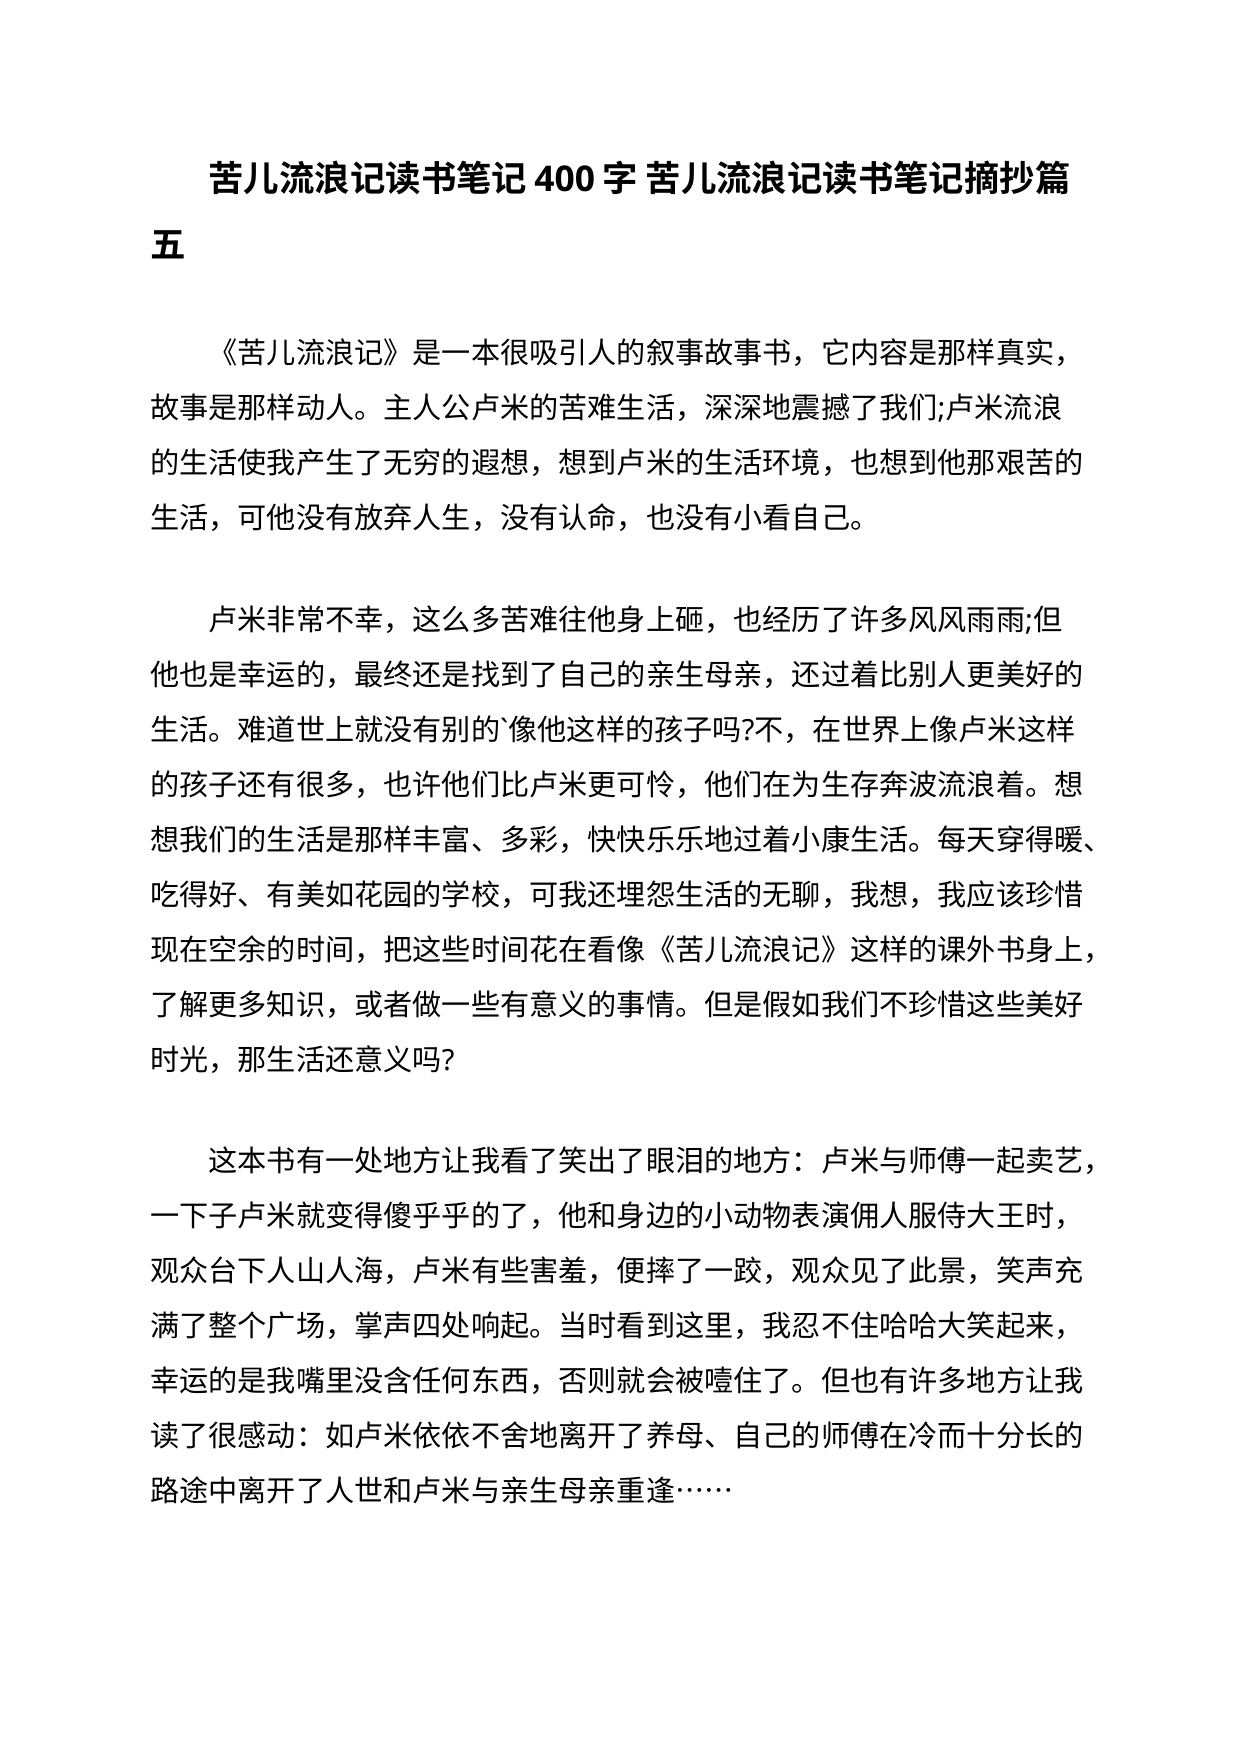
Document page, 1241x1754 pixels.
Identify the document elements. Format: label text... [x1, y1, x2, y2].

text 卢米非常不幸，这么多苦难往他身上砸，也经历了许多风风雨雨;但他也是幸运的，最终还是找到了自己的亲生母亲，还过着比别人更美好的生活。难道世上就没有别的`像他这样的孩子吗?不，在世界上像卢米这样的孩子还有很多，也许他们比卢米更可怜，他们在为生存奔波流浪着。想想我们的生活是那样丰富、多彩，快快乐乐地过着小康生活。每天穿得暖、吃得好、有美如花园的学校，可我还埋怨生活的无聊，我想，我应该珍惜现在空余的时间，把这些时间花在看像《苦儿流浪记》这样的课外书身上，了解更多知识，或者做一些有意义的事情。但是假如我们不珍惜这些美好时光，那生活还意义吗? [150, 597, 1090, 1078]
text 苦儿流浪记读书笔记400字 苦儿流浪记读书笔记摘抄篇五 [150, 150, 1090, 268]
text 这本书有一处地方让我看了笑出了眼泪的地方：卢米与师傅一起卖艺，一下子卢米就变得傻乎乎的了，他和身边的小动物表演佣人服侍大王时，观众台下人山人海，卢米有些害羞，便摔了一跤，观众见了此景，笑声充满了整个广场，掌声四处响起。当时看到这里，我忍不住哈哈大笑起来，幸运的是我嘴里没含任何东西，否则就会被噎住了。但也有许多地方让我读了很感动：如卢米依依不舍地离开了养母、自己的师傅在冷而十分长的路途中离开了人世和卢米与亲生母亲重逢…… [150, 1138, 1090, 1510]
text 《苦儿流浪记》是一本很吸引人的叙事故事书，它内容是那样真实，故事是那样动人。主人公卢米的苦难生活，深深地震撼了我们;卢米流浪的生活使我产生了无穷的遐想，想到卢米的生活环境，也想到他那艰苦的生活，可他没有放弃人生，没有认命，也没有小看自己。 [150, 330, 1090, 537]
